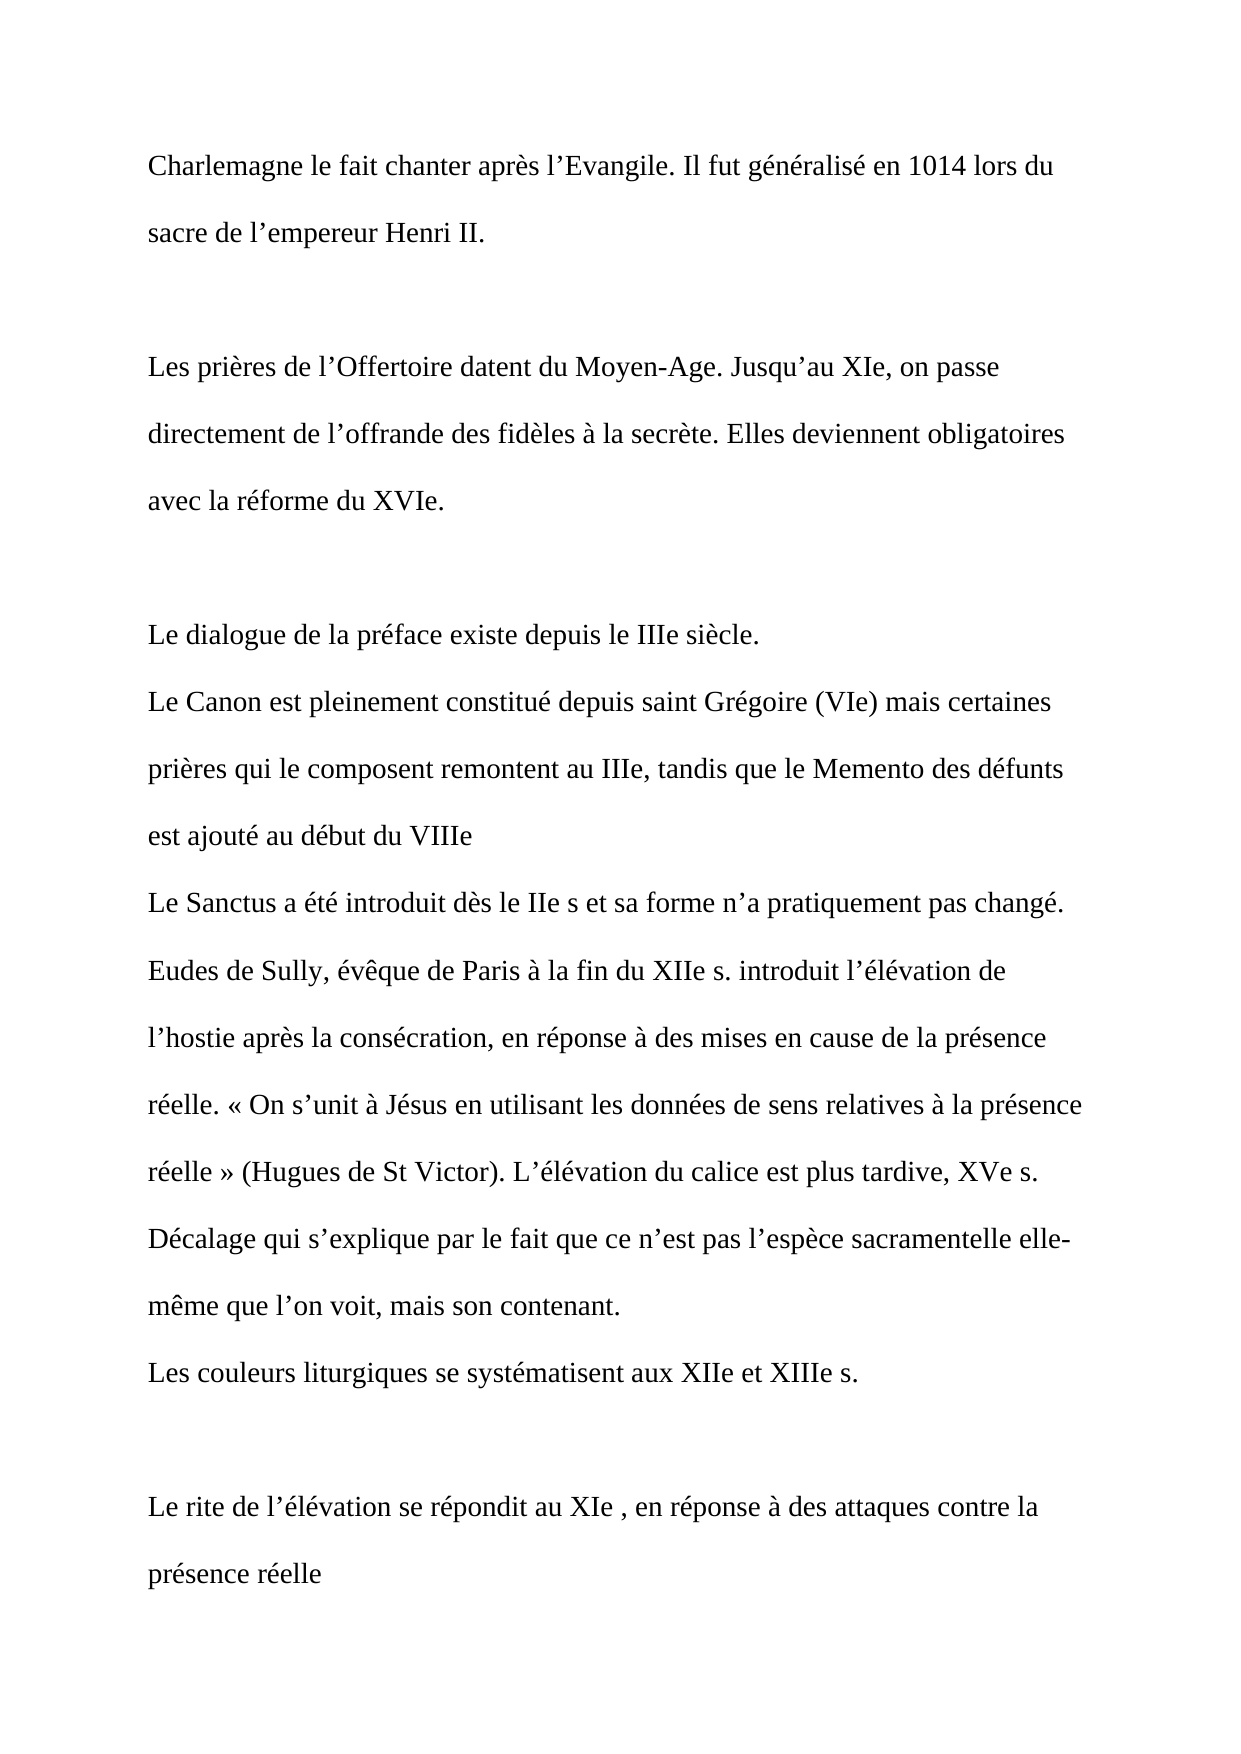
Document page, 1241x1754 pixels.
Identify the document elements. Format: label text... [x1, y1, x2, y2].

text Les couleurs liturgiques se systématisent aux XIIe et XIIIe s. [148, 1355, 1093, 1389]
text Le Canon est pleinement constitué depuis saint Grégoire (VIe) mais certaines prières qui le composent remontent au IIIe, tandis que le Memento des défunts est ajouté au début du VIIIe [148, 684, 1093, 852]
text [148, 148, 1093, 248]
text Les prières de l’Offertoire datent du Moyen-Age. Jusqu’au XIe, on passe directement de l’offrande des fidèles à la secrète. Elles deviennent obligatoires avec la réforme du XVIe. [148, 349, 1093, 517]
text Le rite de l’élévation se répondit au XIe , en réponse à des attaques contre la présence réelle [148, 1489, 1093, 1590]
text Eudes de Sully, évêque de Paris à la fin du XIIe s. introduit l’élévation de l’hostie après la consécration, en réponse à des mises en cause de la présence réelle. « On s’unit à Jésus en utilisant les données de sens relatives à la présence réelle » (Hugues de St Victor). L’élévation du calice est plus tardive, XVe s. Décalage qui s’explique par le fait que ce n’est pas l’espèce sacramentelle elle-même que l’on voit, mais son contenant. [148, 953, 1093, 1322]
text Le Sanctus a été introduit dès le IIe s et sa forme n’a pratiquement pas changé. [148, 886, 1093, 919]
text Le dialogue de la préface existe depuis le IIIe siècle. [148, 617, 1093, 651]
